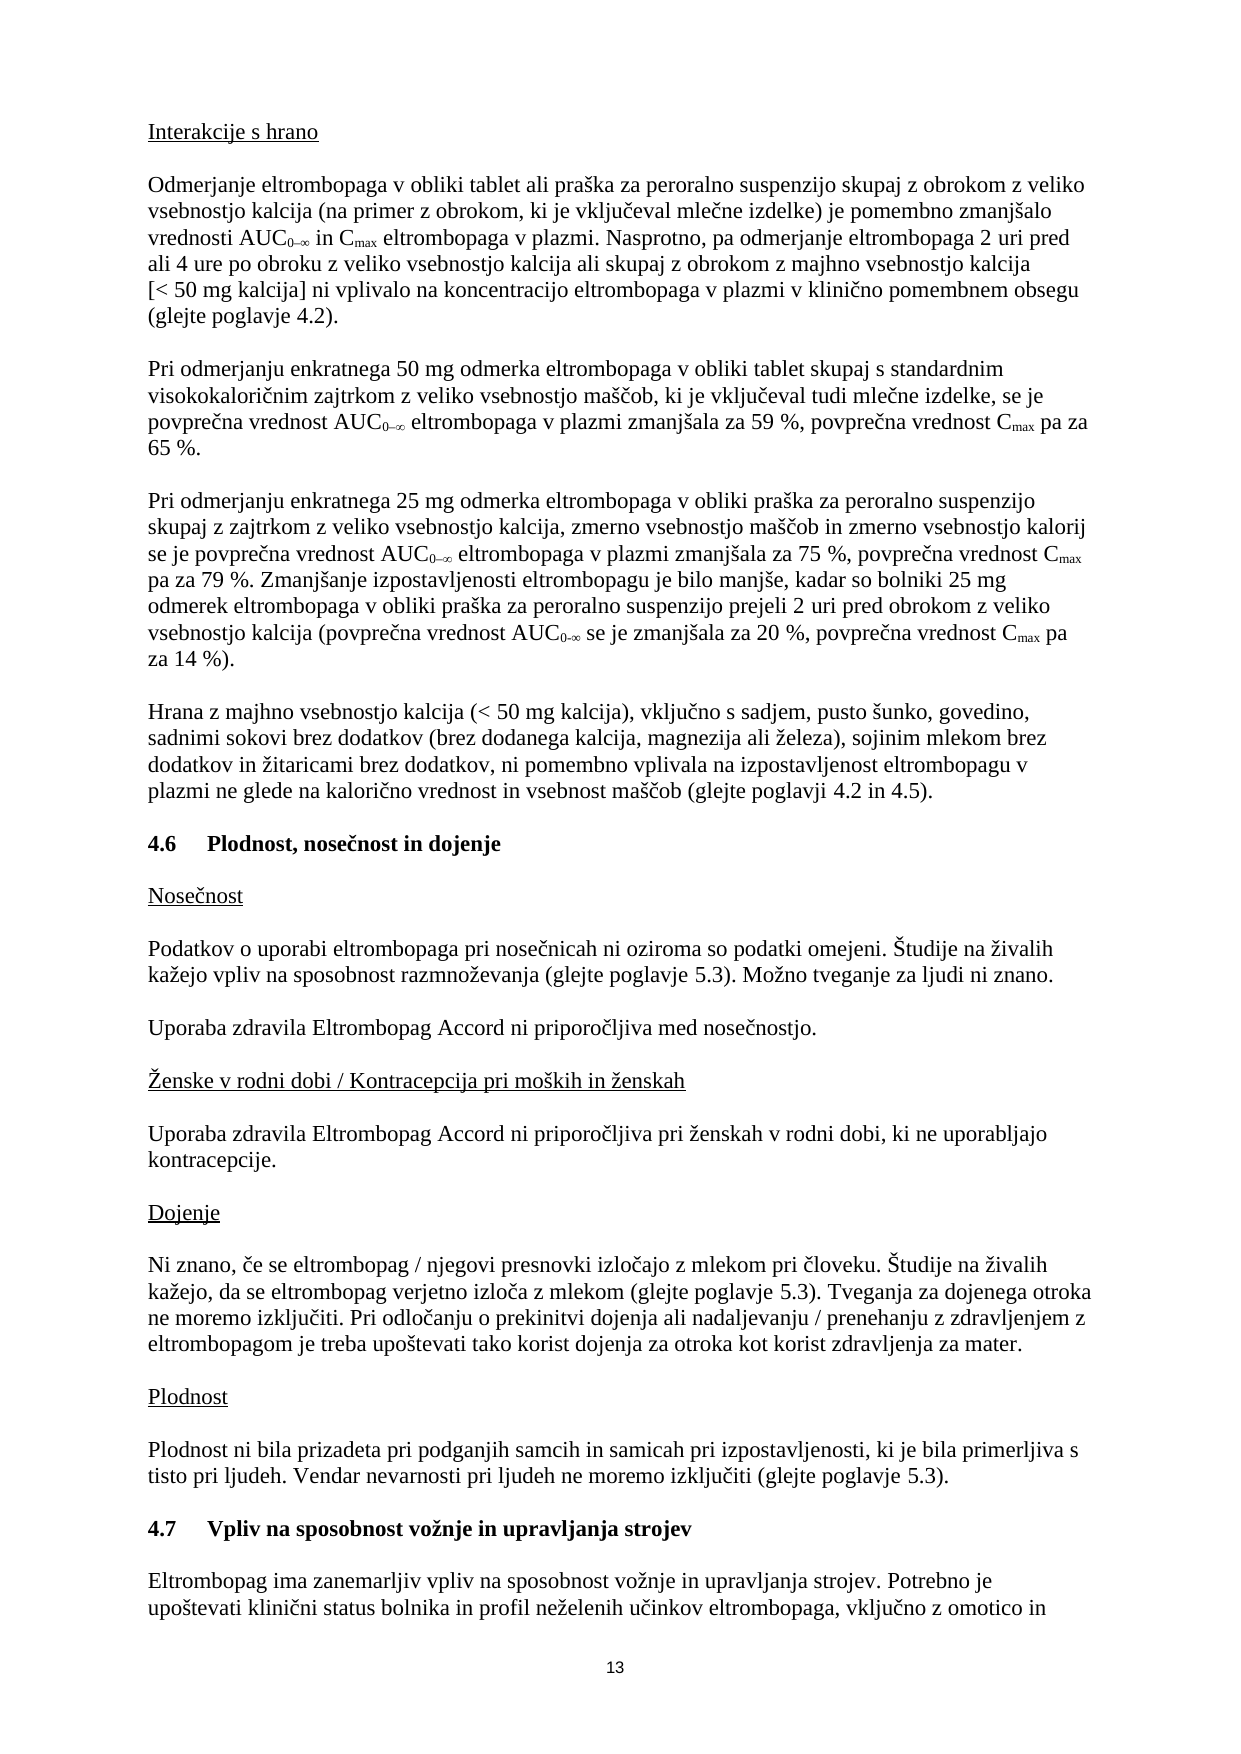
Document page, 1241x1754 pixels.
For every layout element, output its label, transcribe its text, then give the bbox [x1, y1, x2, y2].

text Pri odmerjanju enkratnega 25 mg odmerka eltrombopaga v obliki praška za peroralno suspenzijo skupaj z zajtrkom z veliko vsebnostjo kalcija, zmerno vsebnostjo maščob in zmerno vsebnostjo kalorij se je povprečna vrednost AUC0– eltrombopaga v plazmi zmanjšala za 75 %, povprečna vrednost Cmax pa za 79 %. Zmanjšanje izpostavljenosti eltrombopagu je bilo manjše, kadar so bolniki 25 mg odmerek eltrombopaga v obliki praška za peroralno suspenzijo prejeli 2 uri pred obrokom z veliko vsebnostjo kalcija (povprečna vrednost AUC0-∞ se je zmanjšala za 20 %, povprečna vrednost Cmax pa za 14 %). [148, 487, 1092, 672]
text Ženske v rodni dobi / Kontracepcija pri moških in ženskah [148, 1067, 1092, 1093]
text Nosečnost [148, 882, 1092, 909]
text Pri odmerjanju enkratnega 50 mg odmerka eltrombopaga v obliki tablet skupaj s standardnim visokokaloričnim zajtrkom z veliko vsebnostjo maščob, ki je vključeval tudi mlečne izdelke, se je povprečna vrednost AUC0– eltrombopaga v plazmi zmanjšala za 59 %, povprečna vrednost Cmax pa za 65 %. [148, 355, 1092, 461]
text Interakcije s hrano [148, 118, 1092, 144]
text 4.6 Plodnost, nosečnost in dojenje [148, 830, 1092, 856]
text Uporaba zdravila Eltrombopag Accord ni priporočljiva pri ženskah v rodni dobi, ki ne uporabljajo kontracepcije. [148, 1119, 1092, 1172]
text Podatkov o uporabi eltrombopaga pri nosečnicah ni oziroma so podatki omejeni. Študije na živalih kažejo vpliv na sposobnost razmnoževanja (glejte poglavje 5.3). Možno tveganje za ljudi ni znano. [148, 935, 1092, 988]
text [148, 1568, 1092, 1620]
text Plodnost [148, 1383, 1092, 1409]
text 4.7 Vpliv na sposobnost vožnje in upravljanja strojev [148, 1515, 1092, 1541]
text Ni znano, če se eltrombopag / njegovi presnovki izločajo z mlekom pri človeku. Študije na živalih kažejo, da se eltrombopag verjetno izloča z mlekom (glejte poglavje 5.3). Tveganja za dojenega otroka ne moremo izključiti. Pri odločanju o prekinitvi dojenja ali nadaljevanju / prenehanju z zdravljenjem z eltrombopagom je treba upoštevati tako korist dojenja za otroka kot korist zdravljenja za mater. [148, 1251, 1092, 1357]
text Dojenje [148, 1199, 1092, 1225]
text Uporaba zdravila Eltrombopag Accord ni priporočljiva med nosečnostjo. [148, 1014, 1092, 1041]
text Hrana z majhno vsebnostjo kalcija (< 50 mg kalcija), vključno s sadjem, pusto šunko, govedino, sadnimi sokovi brez dodatkov (brez dodanega kalcija, magnezija ali železa), sojinim mlekom brez dodatkov in žitaricami brez dodatkov, ni pomembno vplivala na izpostavljenost eltrombopagu v plazmi ne glede na kalorično vrednost in vsebnost maščob (glejte poglavji 4.2 in 4.5). [148, 698, 1092, 803]
text Odmerjanje eltrombopaga v obliki tablet ali praška za peroralno suspenzijo skupaj z obrokom z veliko vsebnostjo kalcija (na primer z obrokom, ki je vključeval mlečne izdelke) je pomembno zmanjšalo vrednosti AUC0–∞ in Cmax eltrombopaga v plazmi. Nasprotno, pa odmerjanje eltrombopaga 2 uri pred ali 4 ure po obroku z veliko vsebnostjo kalcija ali skupaj z obrokom z majhno vsebnostjo kalcija [< 50 mg kalcija] ni vplivalo na koncentracijo eltrombopaga v plazmi v klinično pomembnem obsegu (glejte poglavje 4.2). [148, 171, 1092, 329]
text Plodnost ni bila prizadeta pri podganjih samcih in samicah pri izpostavljenosti, ki je bila primerljiva s tisto pri ljudeh. Vendar nevarnosti pri ljudeh ne moremo izključiti (glejte poglavje 5.3). [148, 1436, 1092, 1488]
